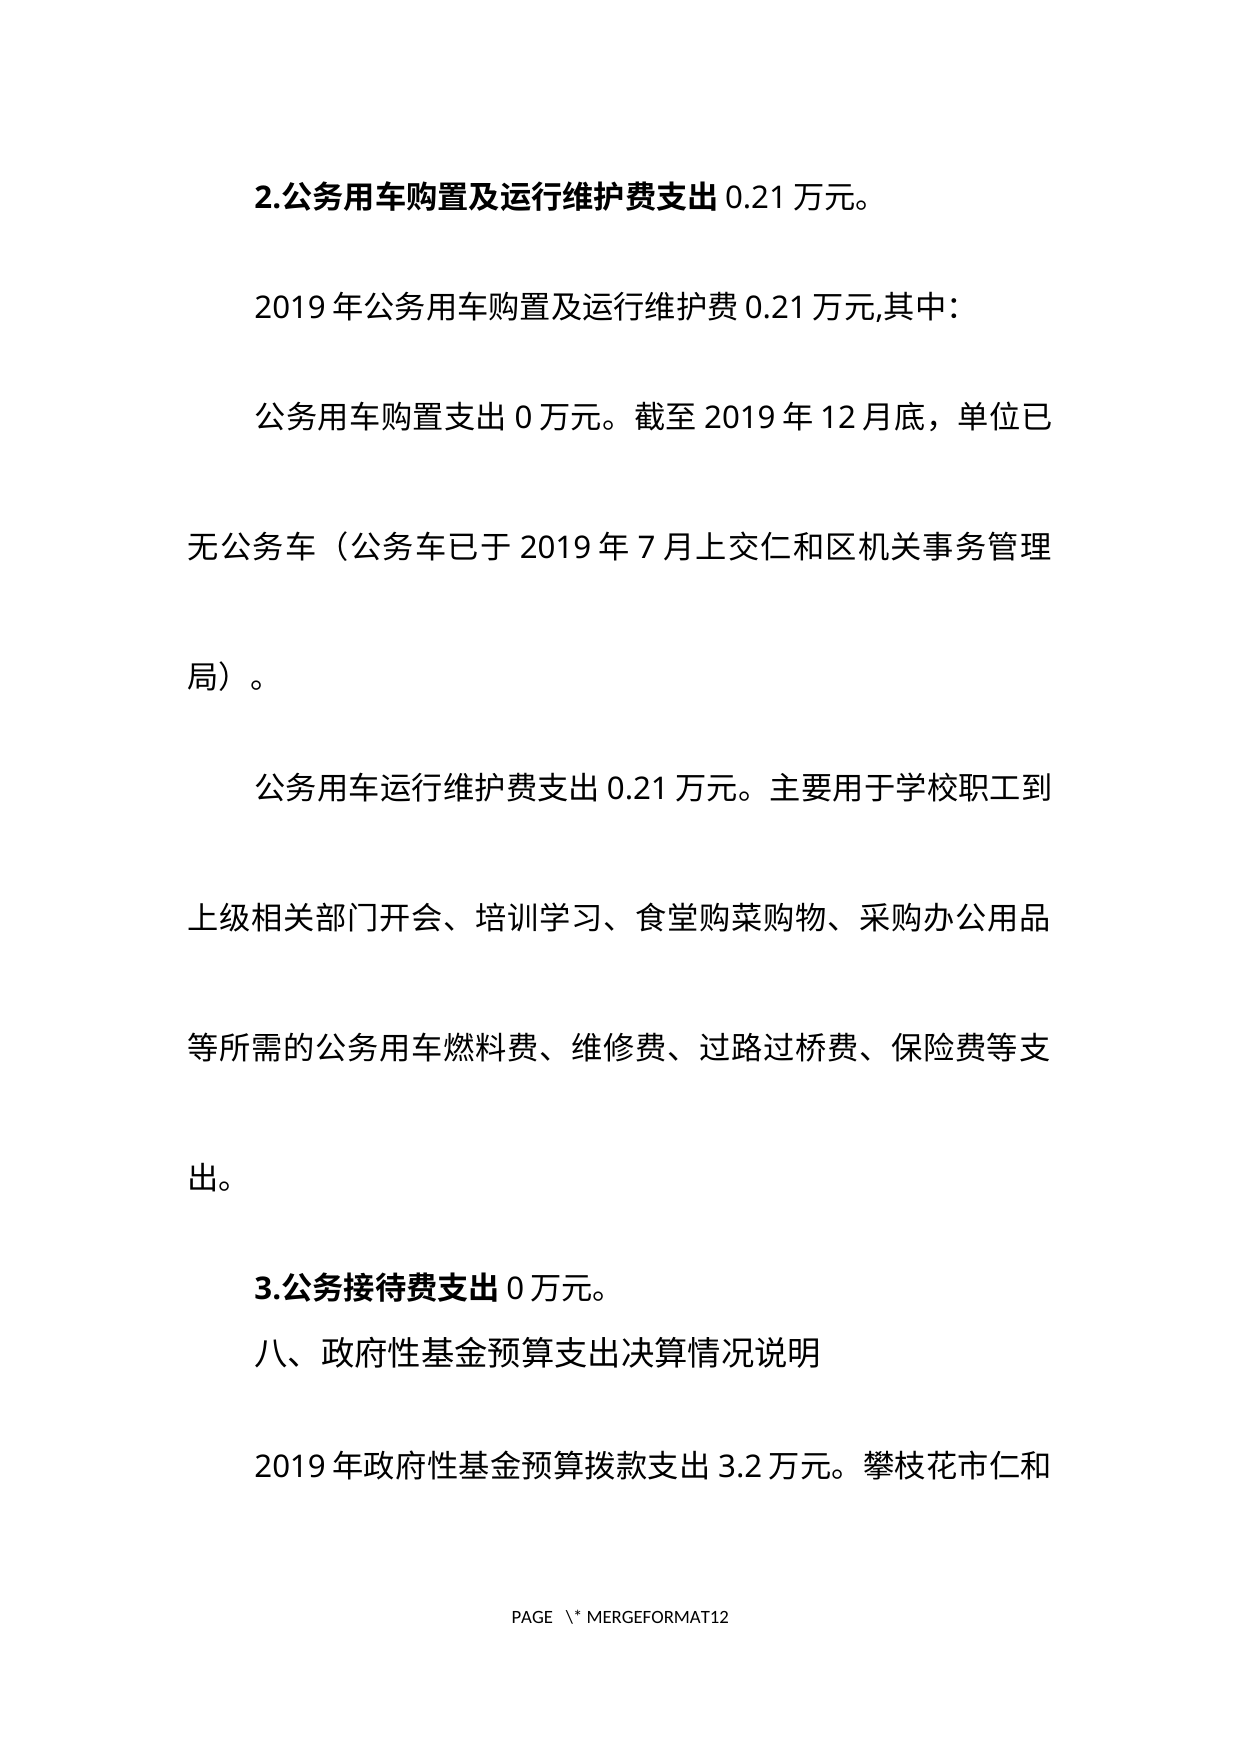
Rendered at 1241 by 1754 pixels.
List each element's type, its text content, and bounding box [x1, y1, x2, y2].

text 3.公务接待费支出0万元。 [187, 1253, 1053, 1318]
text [187, 1431, 1053, 1496]
text 2019年公务用车购置及运行维护费0.21万元,其中： [187, 272, 1053, 337]
text 公务用车购置支出0万元。截至2019年12月底，单位已无公务车（公务车已于2019年7月上交仁和区机关事务管理局）。 [187, 383, 1053, 708]
text 公务用车运行维护费支出0.21万元。主要用于学校职工到上级相关部门开会、培训学习、食堂购菜购物、采购办公用品等所需的公务用车燃料费、维修费、过路过桥费、保险费等支出。 [187, 753, 1053, 1208]
text 八、政府性基金预算支出决算情况说明 [187, 1318, 1053, 1383]
text 2.公务用车购置及运行维护费支出0.21万元。 [187, 162, 1053, 227]
